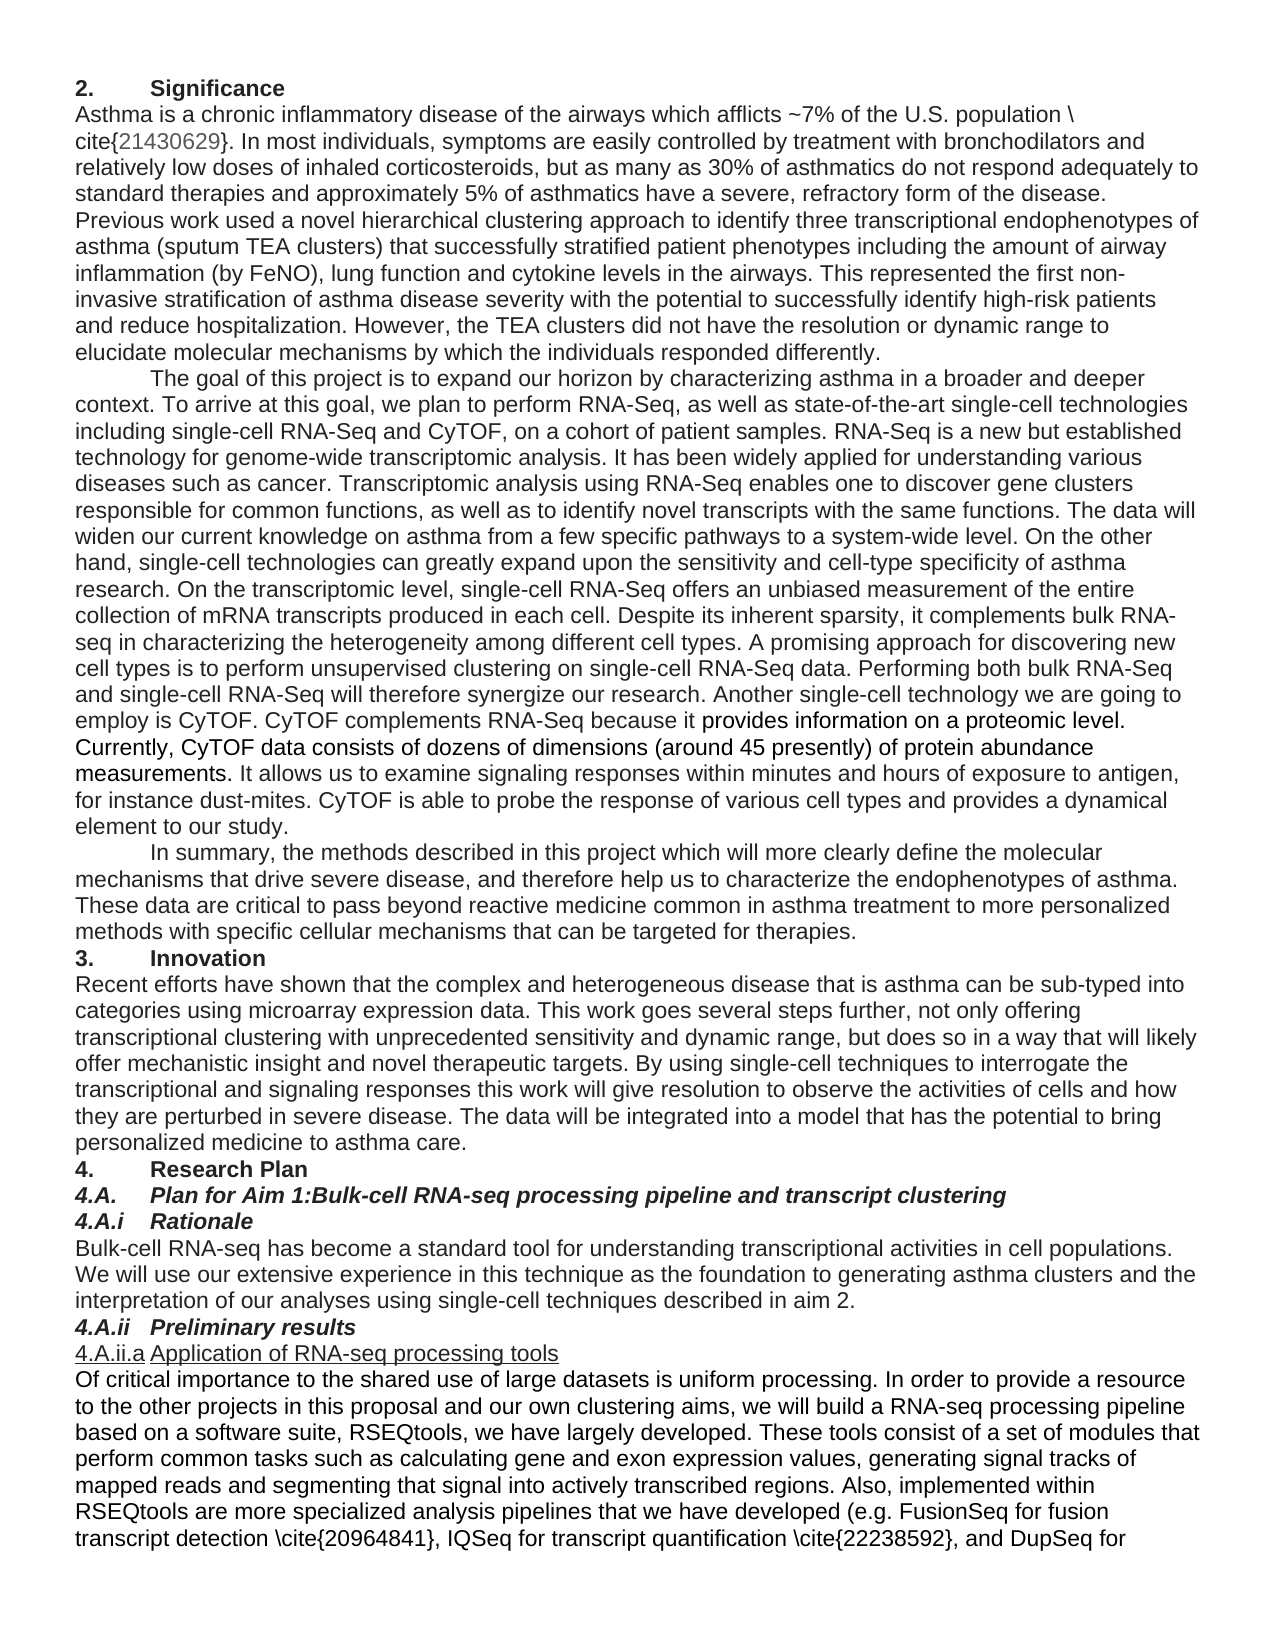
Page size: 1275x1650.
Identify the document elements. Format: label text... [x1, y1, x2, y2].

subtitle 4.A. Plan for Aim 1:Bulk-cell RNA-seq processing pipeline and transcript clustering [75, 1182, 1200, 1208]
text Asthma is a chronic inflammatory disease of the airways which afflicts ~7% of the U.S. population \cite{21430629}. In most individuals, symptoms are easily controlled by treatment with bronchodilators and relatively low doses of inhaled corticosteroids, but as many as 30% of asthmatics do not respond adequately to standard therapies and approximately 5% of asthmatics have a severe, refractory form of the disease. Previous work used a novel hierarchical clustering approach to identify three transcriptional endophenotypes of asthma (sputum TEA clusters) that successfully stratified patient phenotypes including the amount of airway inflammation (by FeNO), lung function and cytokine levels in the airways. This represented the first non-invasive stratification of asthma disease severity with the potential to successfully identify high-risk patients and reduce hospitalization. However, the TEA clusters did not have the resolution or dynamic range to elucidate molecular mechanisms by which the individuals responded differently. [75, 101, 1200, 365]
text 4.A.ii.a Application of RNA-seq processing tools [75, 1340, 1200, 1366]
text Recent efforts have shown that the complex and heterogeneous disease that is asthma can be sub-typed into categories using microarray expression data. This work goes several steps further, not only offering transcriptional clustering with unprecedented sensitivity and dynamic range, but does so in a way that will likely offer mechanistic insight and novel therapeutic targets. By using single-cell techniques to interrogate the transcriptional and signaling responses this work will give resolution to observe the activities of cells and how they are perturbed in severe disease. The data will be integrated into a model that has the potential to bring personalized medicine to asthma care. [75, 971, 1200, 1156]
subtitle 4.A.i Rationale [75, 1208, 1200, 1234]
subtitle 4. Research Plan [75, 1156, 1200, 1182]
text In summary, the methods described in this project which will more clearly define the molecular mechanisms that drive severe disease, and therefore help us to characterize the endophenotypes of asthma. These data are critical to pass beyond reactive medicine common in asthma treatment to more personalized methods with specific cellular mechanisms that can be targeted for therapies. [75, 839, 1200, 945]
text 4.A.ii Preliminary results [75, 1314, 1200, 1340]
subtitle 3. Innovation [75, 945, 1200, 971]
text The goal of this project is to expand our horizon by characterizing asthma in a broader and deeper context. To arrive at this goal, we plan to perform RNA-Seq, as well as state-of-the-art single-cell technologies including single-cell RNA-Seq and CyTOF, on a cohort of patient samples. RNA-Seq is a new but established technology for genome-wide transcriptomic analysis. It has been widely applied for understanding various diseases such as cancer. Transcriptomic analysis using RNA-Seq enables one to discover gene clusters responsible for common functions, as well as to identify novel transcripts with the same functions. The data will widen our current knowledge on asthma from a few specific pathways to a system-wide level. On the other hand, single-cell technologies can greatly expand upon the sensitivity and cell-type specificity of asthma research. On the transcriptomic level, single-cell RNA-Seq offers an unbiased measurement of the entire collection of mRNA transcripts produced in each cell. Despite its inherent sparsity, it complements bulk RNA-seq in characterizing the heterogeneity among different cell types. A promising approach for discovering new cell types is to perform unsupervised clustering on single-cell RNA-Seq data. Performing both bulk RNA-Seq and single-cell RNA-Seq will therefore synergize our research. Another single-cell technology we are going to employ is CyTOF. CyTOF complements RNA-Seq because it provides information on a proteomic level. Currently, CyTOF data consists of dozens of dimensions (around 45 presently) of protein abundance measurements. It allows us to examine signaling responses within minutes and hours of exposure to antigen, for instance dust-mites. CyTOF is able to probe the response of various cell types and provides a dynamical element to our study. [75, 365, 1200, 839]
text Bulk-cell RNA-seq has become a standard tool for understanding transcriptional activities in cell populations. We will use our extensive experience in this technique as the foundation to generating asthma clusters and the interpretation of our analyses using single-cell techniques described in aim 2. [75, 1234, 1200, 1314]
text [75, 1366, 1200, 1551]
subtitle 2. Significance [75, 75, 1200, 101]
